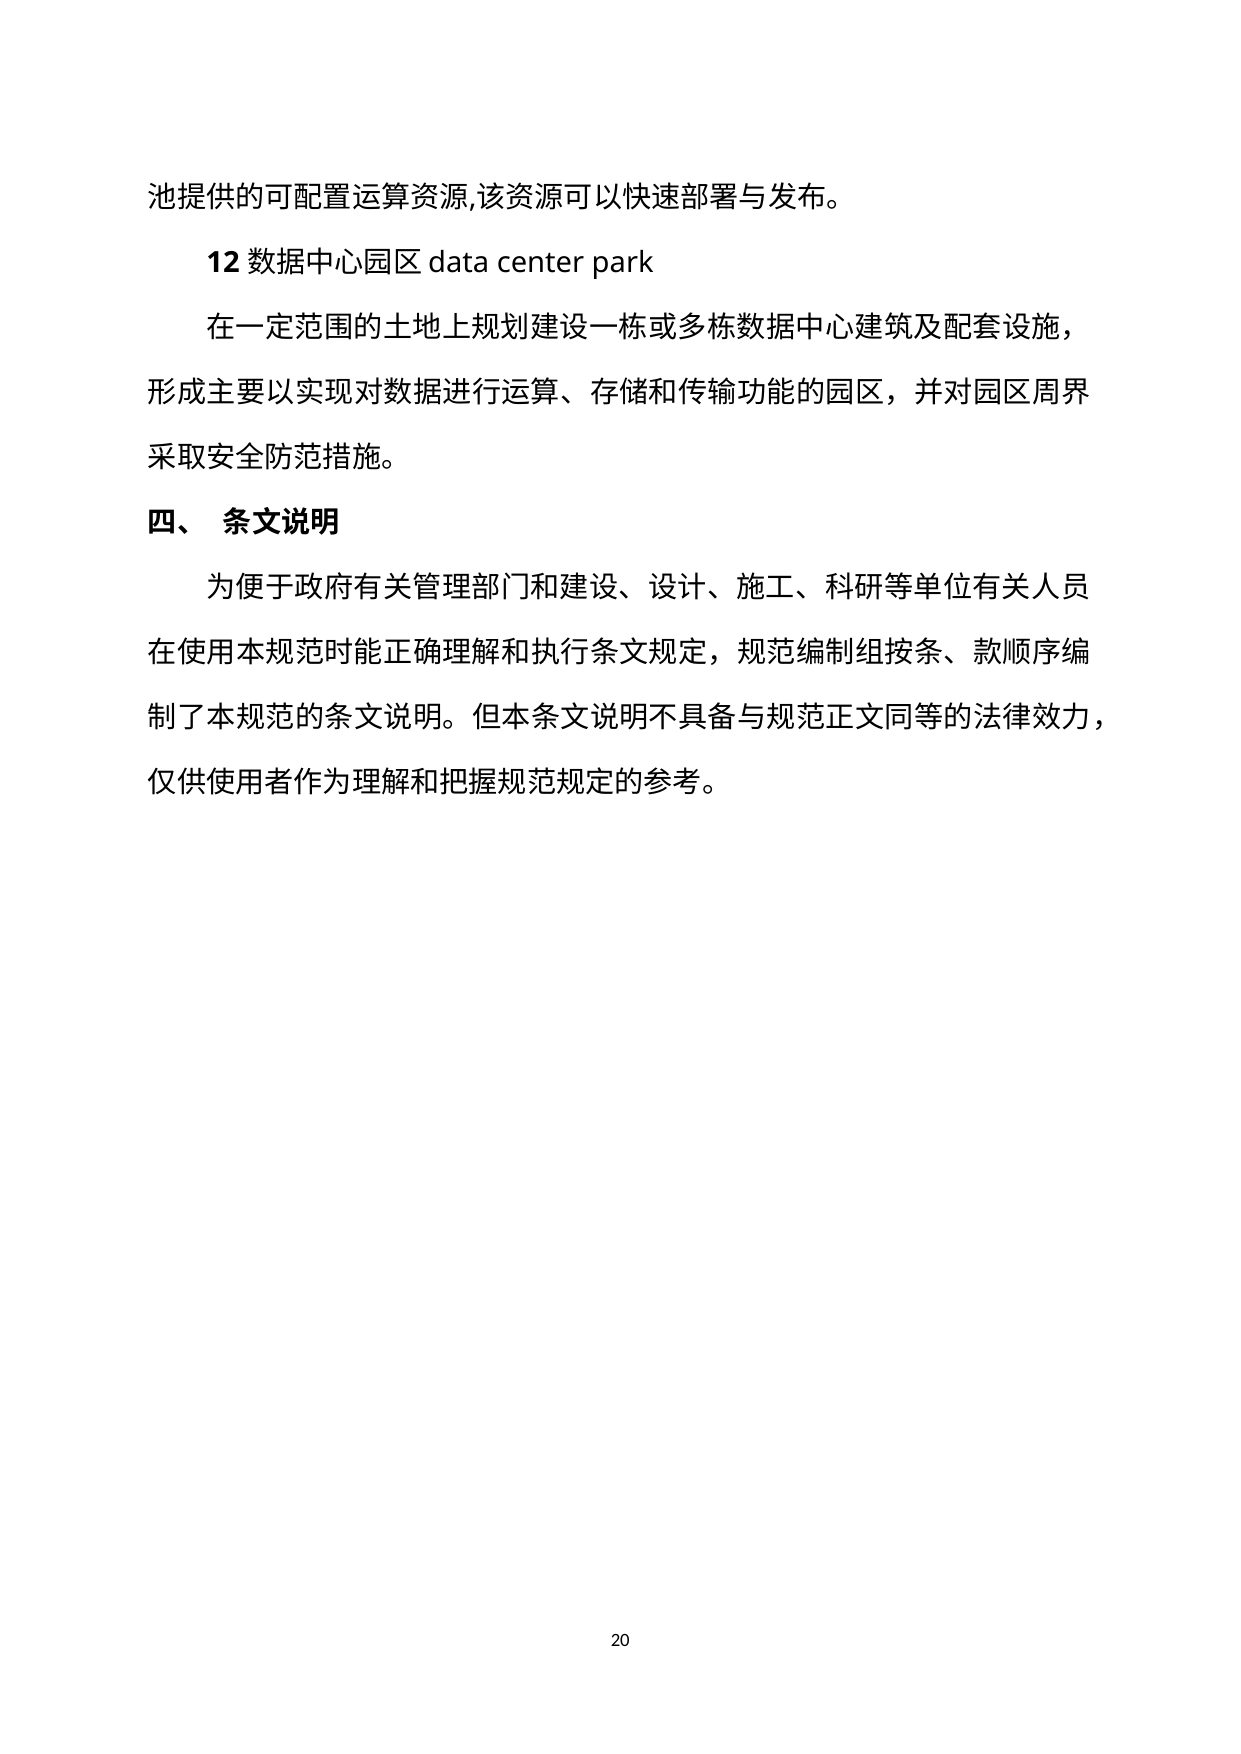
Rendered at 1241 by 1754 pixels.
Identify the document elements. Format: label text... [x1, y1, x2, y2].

text 12 数据中心园区data center park [148, 227, 1093, 292]
text 为便于政府有关管理部门和建设、设计、施工、科研等单位有关人员在使用本规范时能正确理解和执行条文规定，规范编制组按条、款顺序编制了本规范的条文说明。但本条文说明不具备与规范正文同等的法律效力，仅供使用者作为理解和把握规范规定的参考。 [148, 552, 1093, 812]
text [148, 162, 1093, 227]
list 条文说明 [148, 487, 1093, 552]
text 在一定范围的土地上规划建设一栋或多栋数据中心建筑及配套设施，形成主要以实现对数据进行运算、存储和传输功能的园区，并对园区周界采取安全防范措施。 [148, 292, 1093, 487]
